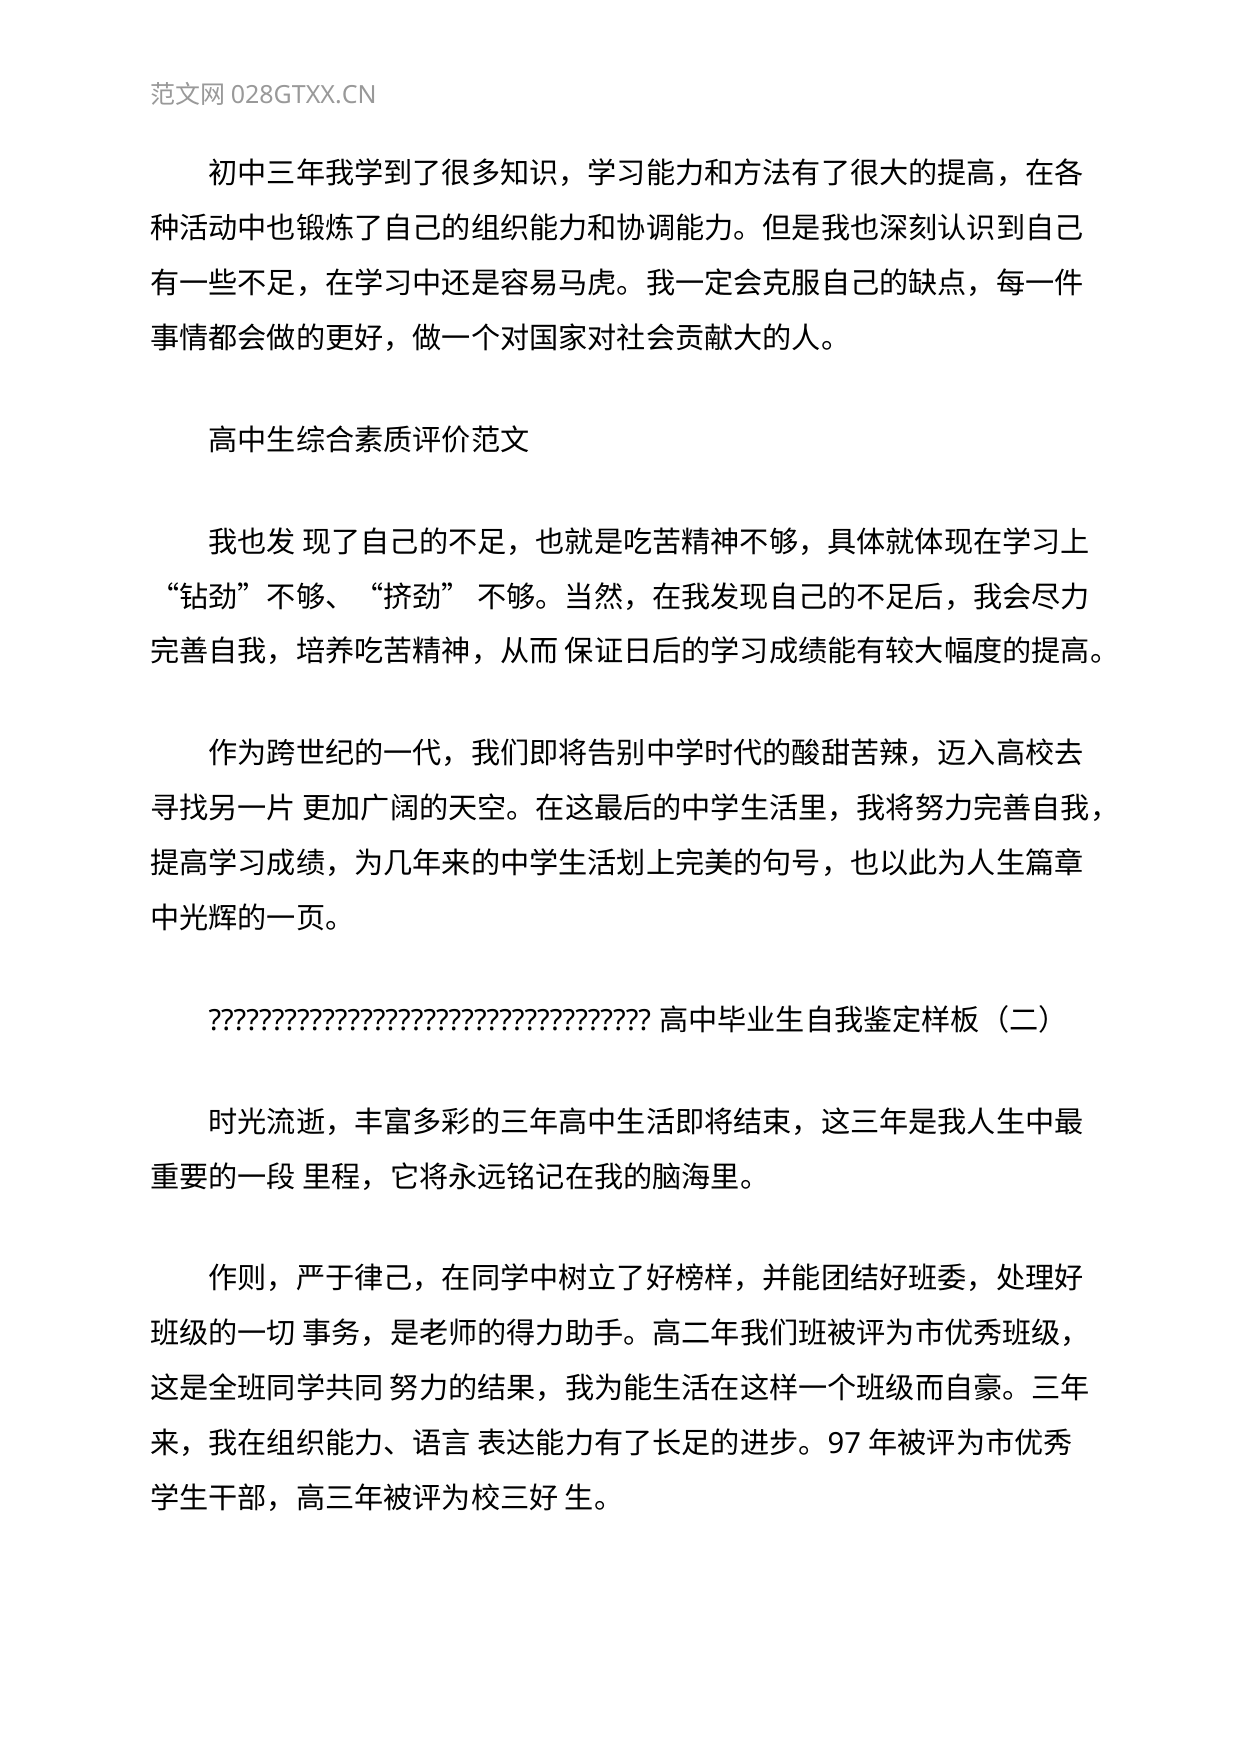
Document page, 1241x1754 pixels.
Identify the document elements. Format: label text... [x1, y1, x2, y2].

text 作则，严于律己，在同学中树立了好榜样，并能团结好班委，处理好班级的一切 事务，是老师的得力助手。高二年我们班被评为市优秀班级，这是全班同学共同 努力的结果，我为能生活在这样一个班级而自豪。三年来，我在组织能力、语言 表达能力有了长足的进步。97 年被评为市优秀学生干部，高三年被评为校三好 生。 [150, 1255, 1090, 1517]
text 高中生综合素质评价范文 [150, 416, 1090, 459]
text 初中三年我学到了很多知识，学习能力和方法有了很大的提高，在各种活动中也锻炼了自己的组织能力和协调能力。但是我也深刻认识到自己有一些不足，在学习中还是容易马虎。我一定会克服自己的缺点，每一件事情都会做的更好，做一个对国家对社会贡献大的人。 [150, 150, 1090, 357]
text 时光流逝，丰富多彩的三年高中生活即将结束，这三年是我人生中最重要的一段 里程，它将永远铭记在我的脑海里。 [150, 1098, 1090, 1195]
text 作为跨世纪的一代，我们即将告别中学时代的酸甜苦辣，迈入高校去寻找另一片 更加广阔的天空。在这最后的中学生活里，我将努力完善自我，提高学习成绩，为几年来的中学生活划上完美的句号，也以此为人生篇章中光辉的一页。 [150, 730, 1090, 937]
text 我也发 现了自己的不足，也就是吃苦精神不够，具体就体现在学习上“钻劲”不够、“挤劲” 不够。当然，在我发现自己的不足后，我会尽力完善自我，培养吃苦精神，从而 保证日后的学习成绩能有较大幅度的提高。 [150, 518, 1090, 670]
text ??????????????????????????????????? 高中毕业生自我鉴定样板（二） [150, 996, 1090, 1039]
